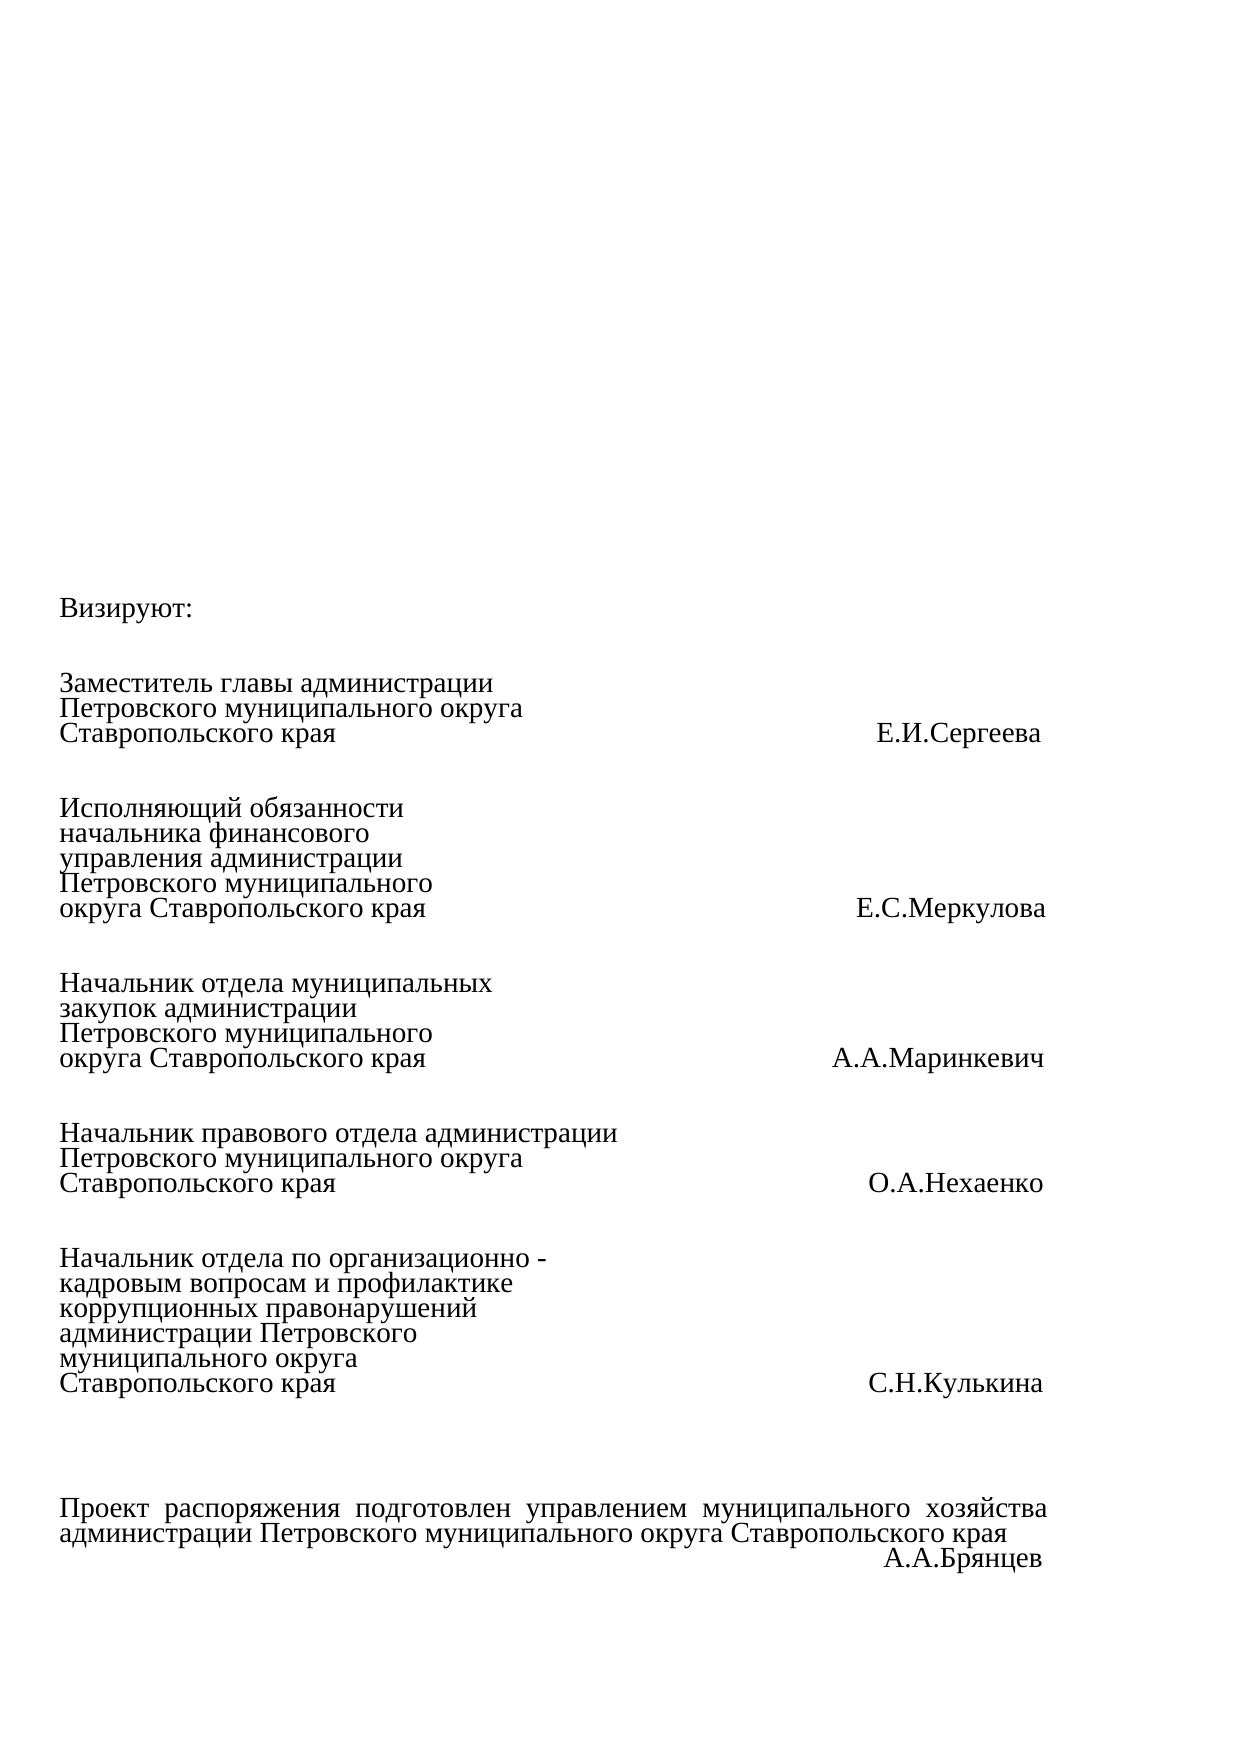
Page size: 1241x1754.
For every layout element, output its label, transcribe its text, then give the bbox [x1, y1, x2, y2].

text Исполняющий обязанности [59, 798, 1048, 823]
text Ставропольского края С.Н.Кулькина [59, 1373, 1048, 1398]
text Проект распоряжения подготовлен управлением муниципального хозяйства администрации Петровского муниципального округа Ставропольского края [59, 1498, 1048, 1548]
text А.А.Брянцев [59, 1548, 1048, 1573]
text Ставропольского края Е.И.Сергеева [59, 723, 1048, 748]
text округа Ставропольского края Е.С.Меркулова [59, 898, 1048, 923]
text округа Ставропольского края А.А.Маринкевич [59, 1048, 1048, 1073]
text Начальник отдела муниципальных [59, 973, 1048, 998]
text Петровского муниципального [59, 1023, 1048, 1048]
text закупок администрации [59, 998, 1048, 1023]
text кадровым вопросам и профилактике [59, 1273, 389, 1298]
text управления администрации [59, 848, 1048, 873]
text кадровым вопросам и профилактике [392, 1273, 1048, 1298]
text начальника финансового [59, 823, 216, 848]
text администрации Петровского [59, 1323, 1048, 1348]
text муниципального округа [59, 1348, 1048, 1373]
text коррупционных правонарушений [59, 1298, 1048, 1323]
text Заместитель главы администрации [59, 673, 1048, 698]
text Петровского муниципального [59, 873, 1048, 898]
text Петровского муниципального округа [59, 1148, 1048, 1173]
text Ставропольского края О.А.Нехаенко [59, 1173, 1048, 1198]
text Визируют: [59, 598, 1048, 623]
text Петровского муниципального округа [59, 698, 1048, 723]
text начальника финансового [219, 823, 1048, 848]
text Начальник правового отдела администрации [59, 1123, 1048, 1148]
text Начальник отдела по организационно - [59, 1248, 1048, 1273]
